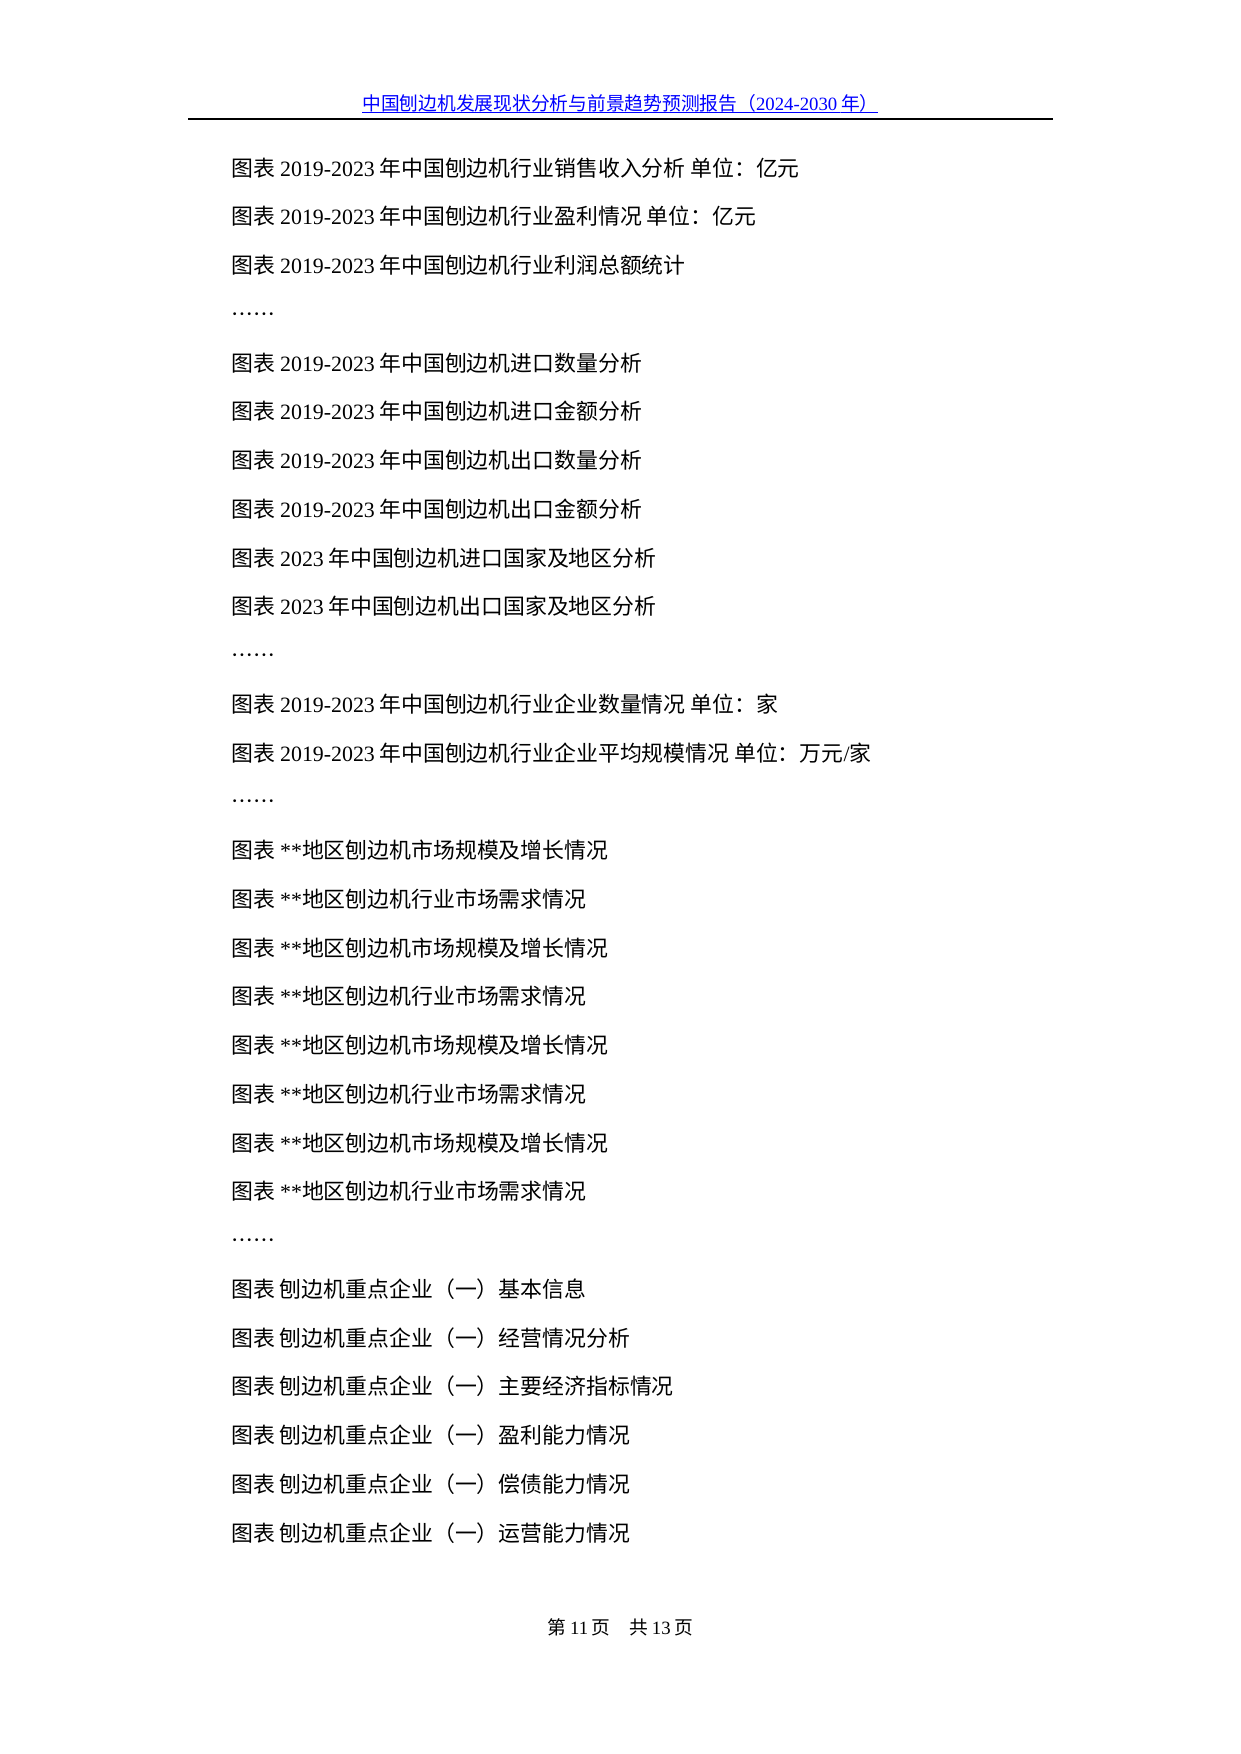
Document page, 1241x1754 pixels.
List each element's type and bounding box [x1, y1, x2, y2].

text [187, 150, 1053, 1548]
